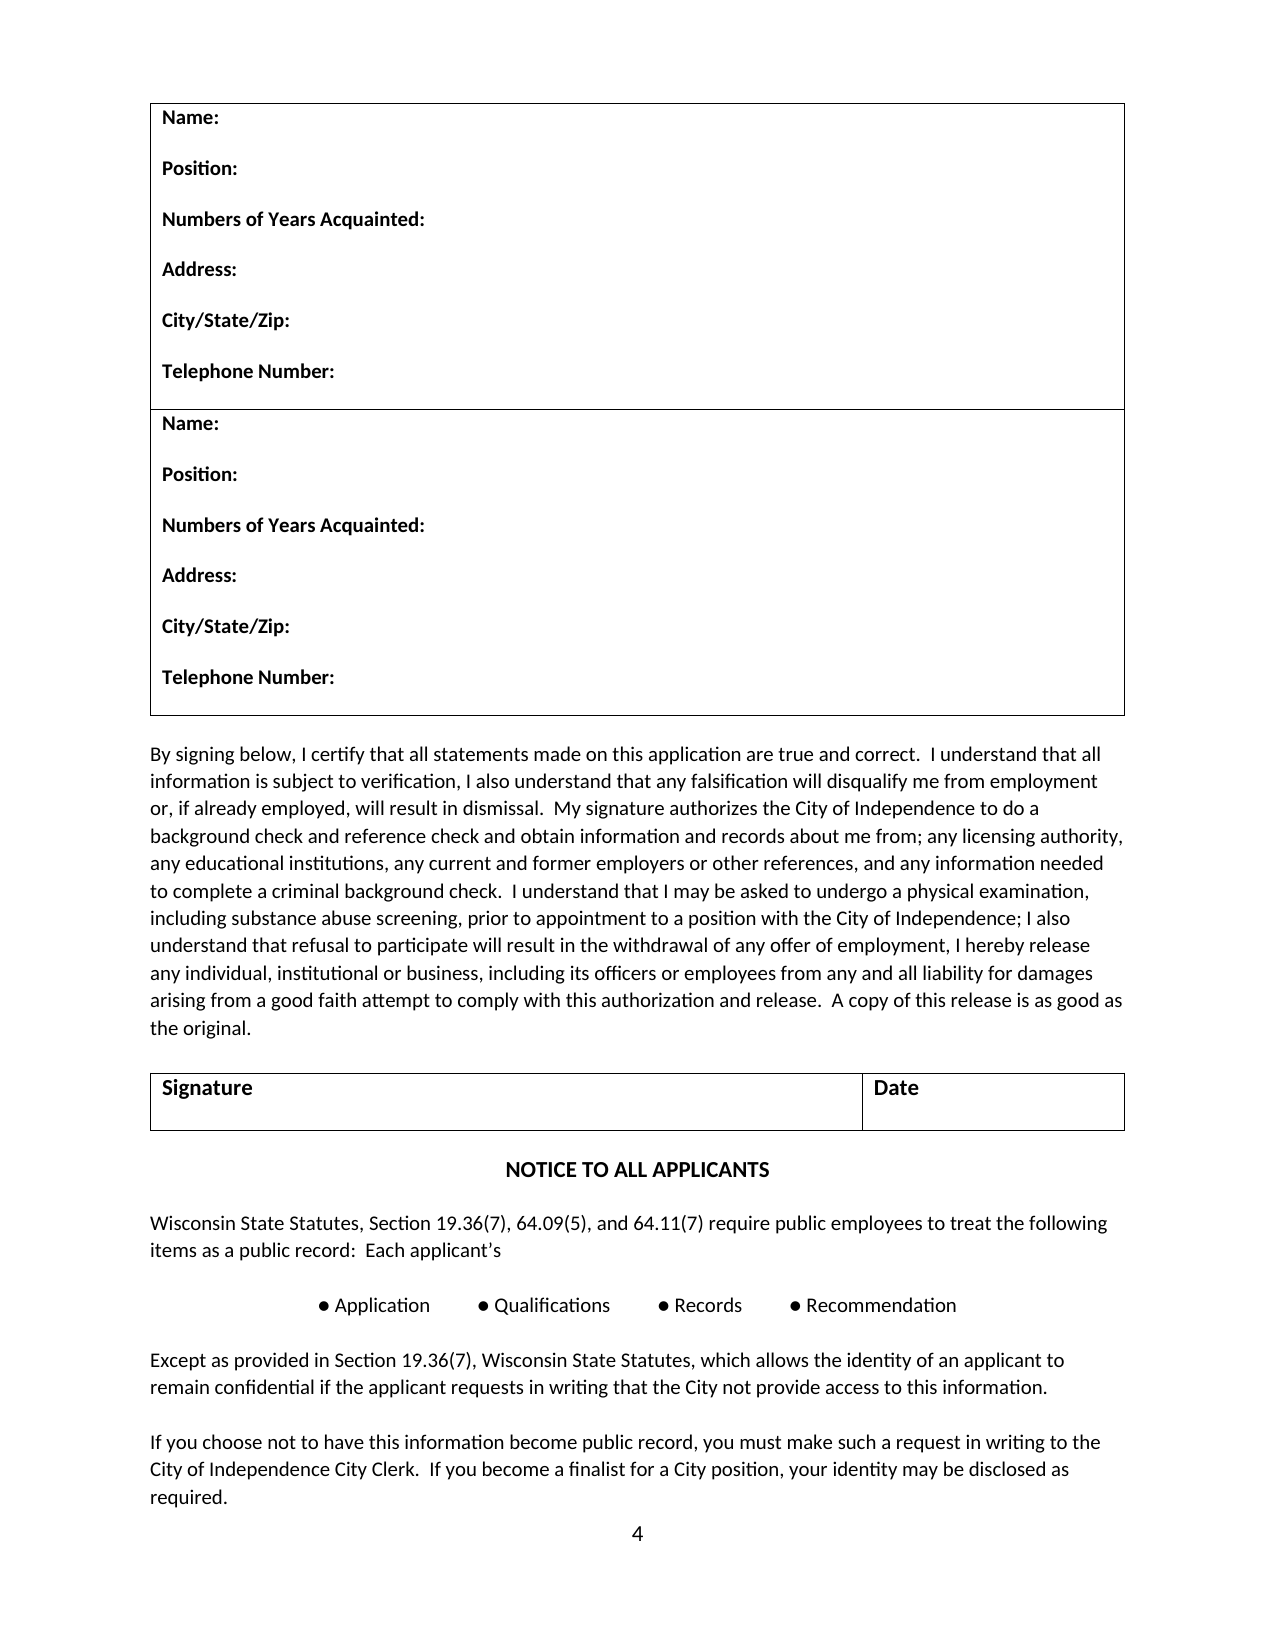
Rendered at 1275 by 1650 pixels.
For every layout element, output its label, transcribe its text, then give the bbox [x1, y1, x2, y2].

text By signing below, I certify that all statements made on this application are true and correct. I understand that all information is subject to verification, I also understand that any falsification will disqualify me from employment or, if already employed, will result in dismissal. My signature authorizes the City of Independence to do a background check and reference check and obtain information and records about me from; any licensing authority, any educational institutions, any current and former employers or other references, and any information needed to complete a criminal background check. I understand that I may be asked to undergo a physical examination, including substance abuse screening, prior to appointment to a position with the City of Independence; I also understand that refusal to participate will result in the withdrawal of any offer of employment, I hereby release any individual, institutional or business, including its officers or employees from any and all liability for damages arising from a good faith attempt to comply with this authorization and release. A copy of this release is as good as the original. [150, 741, 1125, 1040]
text If you choose not to have this information become public record, you must make such a request in writing to the City of Independence City Clerk. If you become a finalist for a City position, your identity may be disclosed as required. [150, 1429, 1125, 1509]
table_header Signature [151, 1074, 862, 1129]
text Except as provided in Section 19.36(7), Wisconsin State Statutes, which allows the identity of an applicant to remain confidential if the applicant requests in writing that the City not provide access to this information. [150, 1347, 1125, 1400]
text ● Application ● Qualifications ● Records ● Recommendation [150, 1292, 1125, 1318]
text Wisconsin State Statutes, Section 19.36(7), 64.09(5), and 64.11(7) require public employees to treat the following items as a public record: Each applicant’s [150, 1210, 1125, 1263]
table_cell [151, 410, 1124, 715]
table_header Date [863, 1074, 1124, 1129]
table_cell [151, 104, 1124, 409]
text NOTICE TO ALL APPLICANTS [150, 1155, 1125, 1183]
